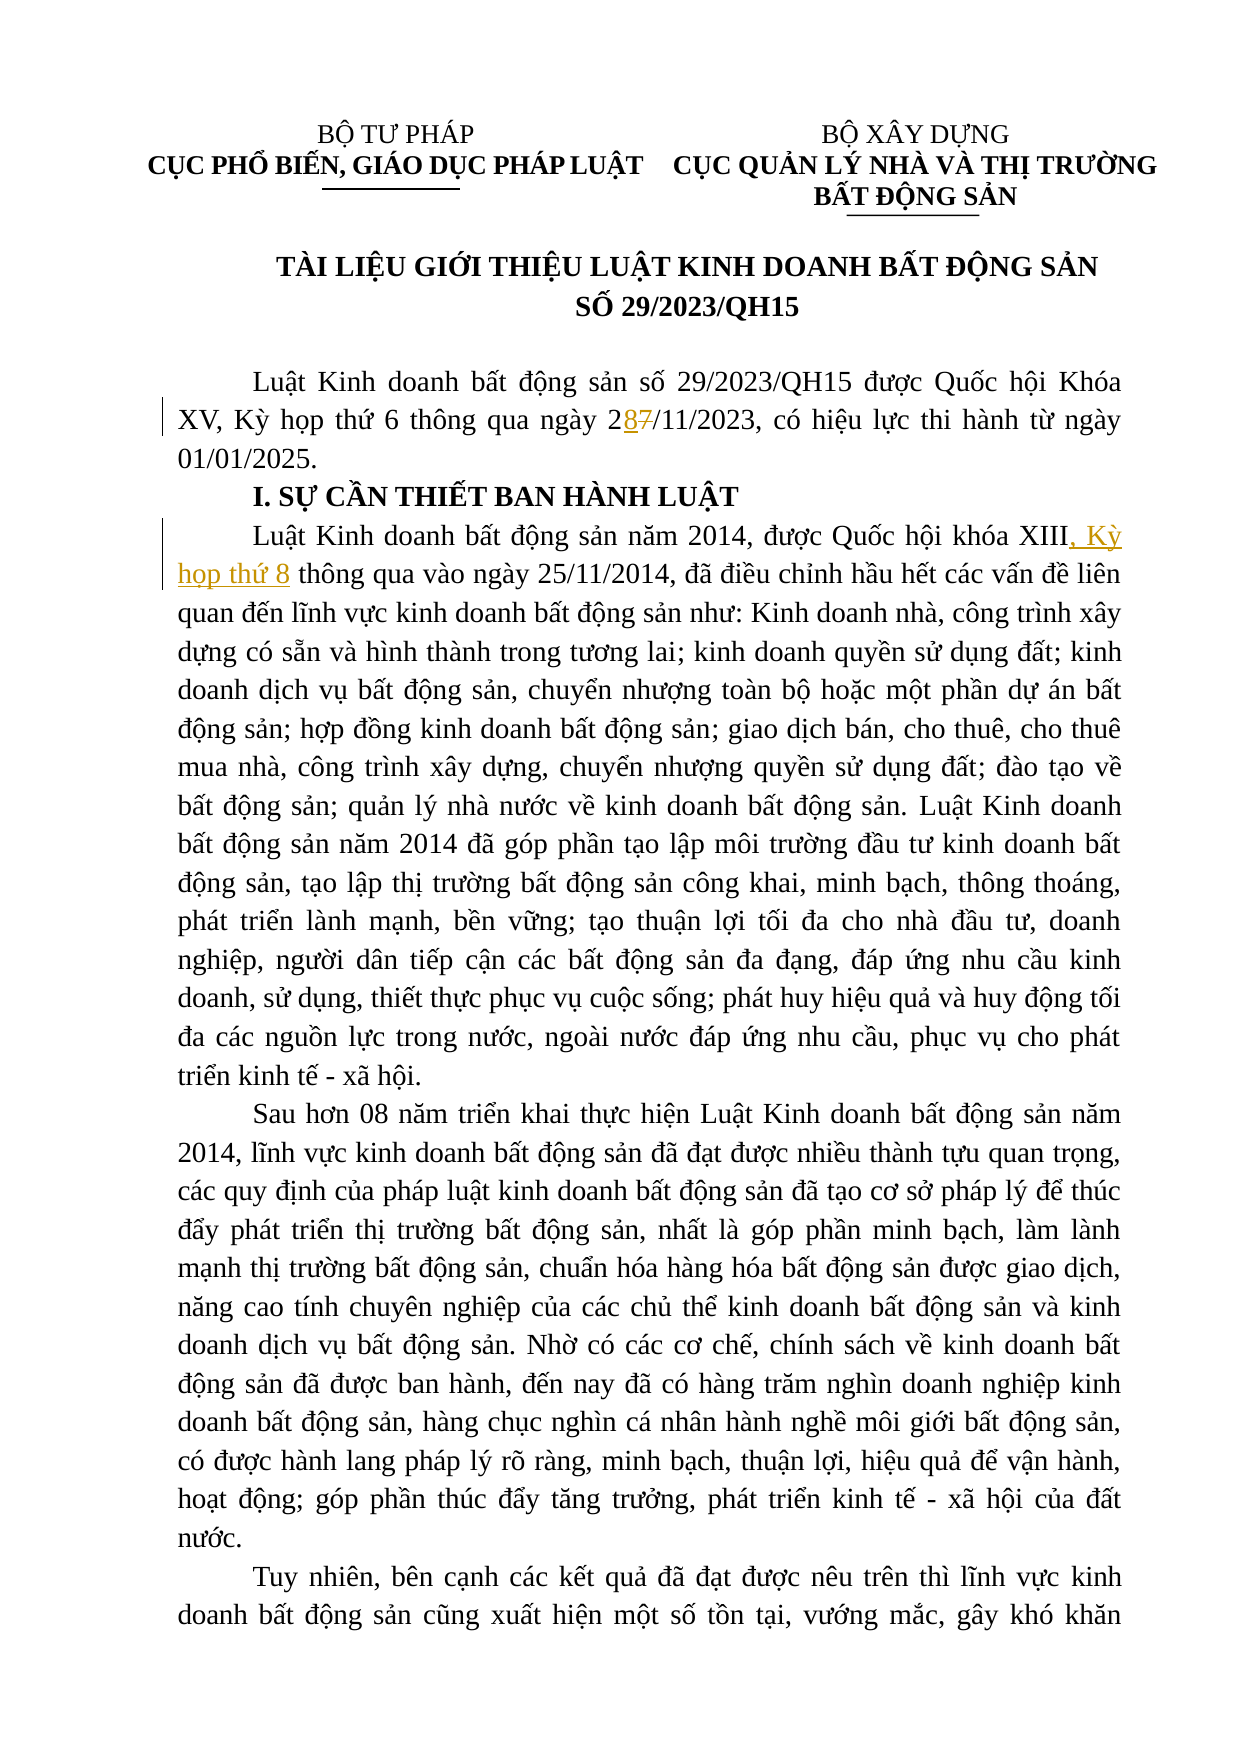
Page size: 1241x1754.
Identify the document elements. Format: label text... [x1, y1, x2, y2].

text Luật Kinh doanh bất động sản năm 2014, được Quốc hội khóa XIII thông qua vào ngày 25/11/2014, đã điều chỉnh hầu hết các vấn đề liên quan đến lĩnh vực kinh doanh bất động sản như: Kinh doanh nhà, công trình xây dựng có sẵn và hình thành trong tương lai; kinh doanh quyền sử dụng đất; kinh doanh dịch vụ bất động sản, chuyển nhượng toàn bộ hoặc một phần dự án bất động sản; hợp đồng kinh doanh bất động sản; giao dịch bán, cho thuê, cho thuê mua nhà, công trình xây dựng, chuyển nhượng quyền sử dụng đất; đào tạo về bất động sản; quản lý nhà nước về kinh doanh bất động sản. Luật Kinh doanh bất động sản năm 2014 đã góp phần tạo lập môi trường đầu tư kinh doanh bất động sản, tạo lập thị trường bất động sản công khai, minh bạch, thông thoáng, phát triển lành mạnh, bền vững; tạo thuận lợi tối đa cho nhà đầu tư, doanh nghiệp, người dân tiếp cận các bất động sản đa đạng, đáp ứng nhu cầu kinh doanh, sử dụng, thiết thực phục vụ cuộc sống; phát huy hiệu quả và huy động tối đa các nguồn lực trong nước, ngoài nước đáp ứng nhu cầu, phục vụ cho phát triển kinh tế - xã hội. [177, 518, 1122, 1091]
table_header BỘ TƯ PHÁP CỤC PHỔ BIẾN, GIÁO DỤC PHÁP LUẬT [130, 118, 661, 245]
text Luật Kinh doanh bất động sản số 29/2023/QH15 được Quốc hội Khóa XV, Kỳ họp thứ 6 thông qua ngày 2/11/2023, có hiệu lực thi hành từ ngày 01/01/2025. [177, 364, 1122, 474]
text SỐ 29/2023/QH15 [177, 285, 1122, 324]
table_header BỘ XÂY DỰNG CỤC QUẢN LÝ NHÀ VÀ THỊ TRƯỜNG BẤT ĐỘNG SẢN [661, 118, 1169, 245]
text I. SỰ CẦN THIẾT BAN HÀNH LUẬT [177, 479, 1122, 513]
text Sau hơn 08 năm triển khai thực hiện Luật Kinh doanh bất động sản năm 2014, lĩnh vực kinh doanh bất động sản đã đạt được nhiều thành tựu quan trọng, các quy định của pháp luật kinh doanh bất động sản đã tạo cơ sở pháp lý để thúc đẩy phát triển thị trường bất động sản, nhất là góp phần minh bạch, làm lành mạnh thị trường bất động sản, chuẩn hóa hàng hóa bất động sản được giao dịch, năng cao tính chuyên nghiệp của các chủ thể kinh doanh bất động sản và kinh doanh dịch vụ bất động sản. Nhờ có các cơ chế, chính sách về kinh doanh bất động sản đã được ban hành, đến nay đã có hàng trăm nghìn doanh nghiệp kinh doanh bất động sản, hàng chục nghìn cá nhân hành nghề môi giới bất động sản, có được hành lang pháp lý rõ ràng, minh bạch, thuận lợi, hiệu quả để vận hành, hoạt động; góp phần thúc đẩy tăng trưởng, phát triển kinh tế - xã hội của đất nước. [177, 1096, 1122, 1554]
text TÀI LIỆU GIỚI THIỆU LUẬT KINH DOANH BẤT ĐỘNG SẢN [177, 245, 1122, 285]
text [177, 1559, 1122, 1631]
